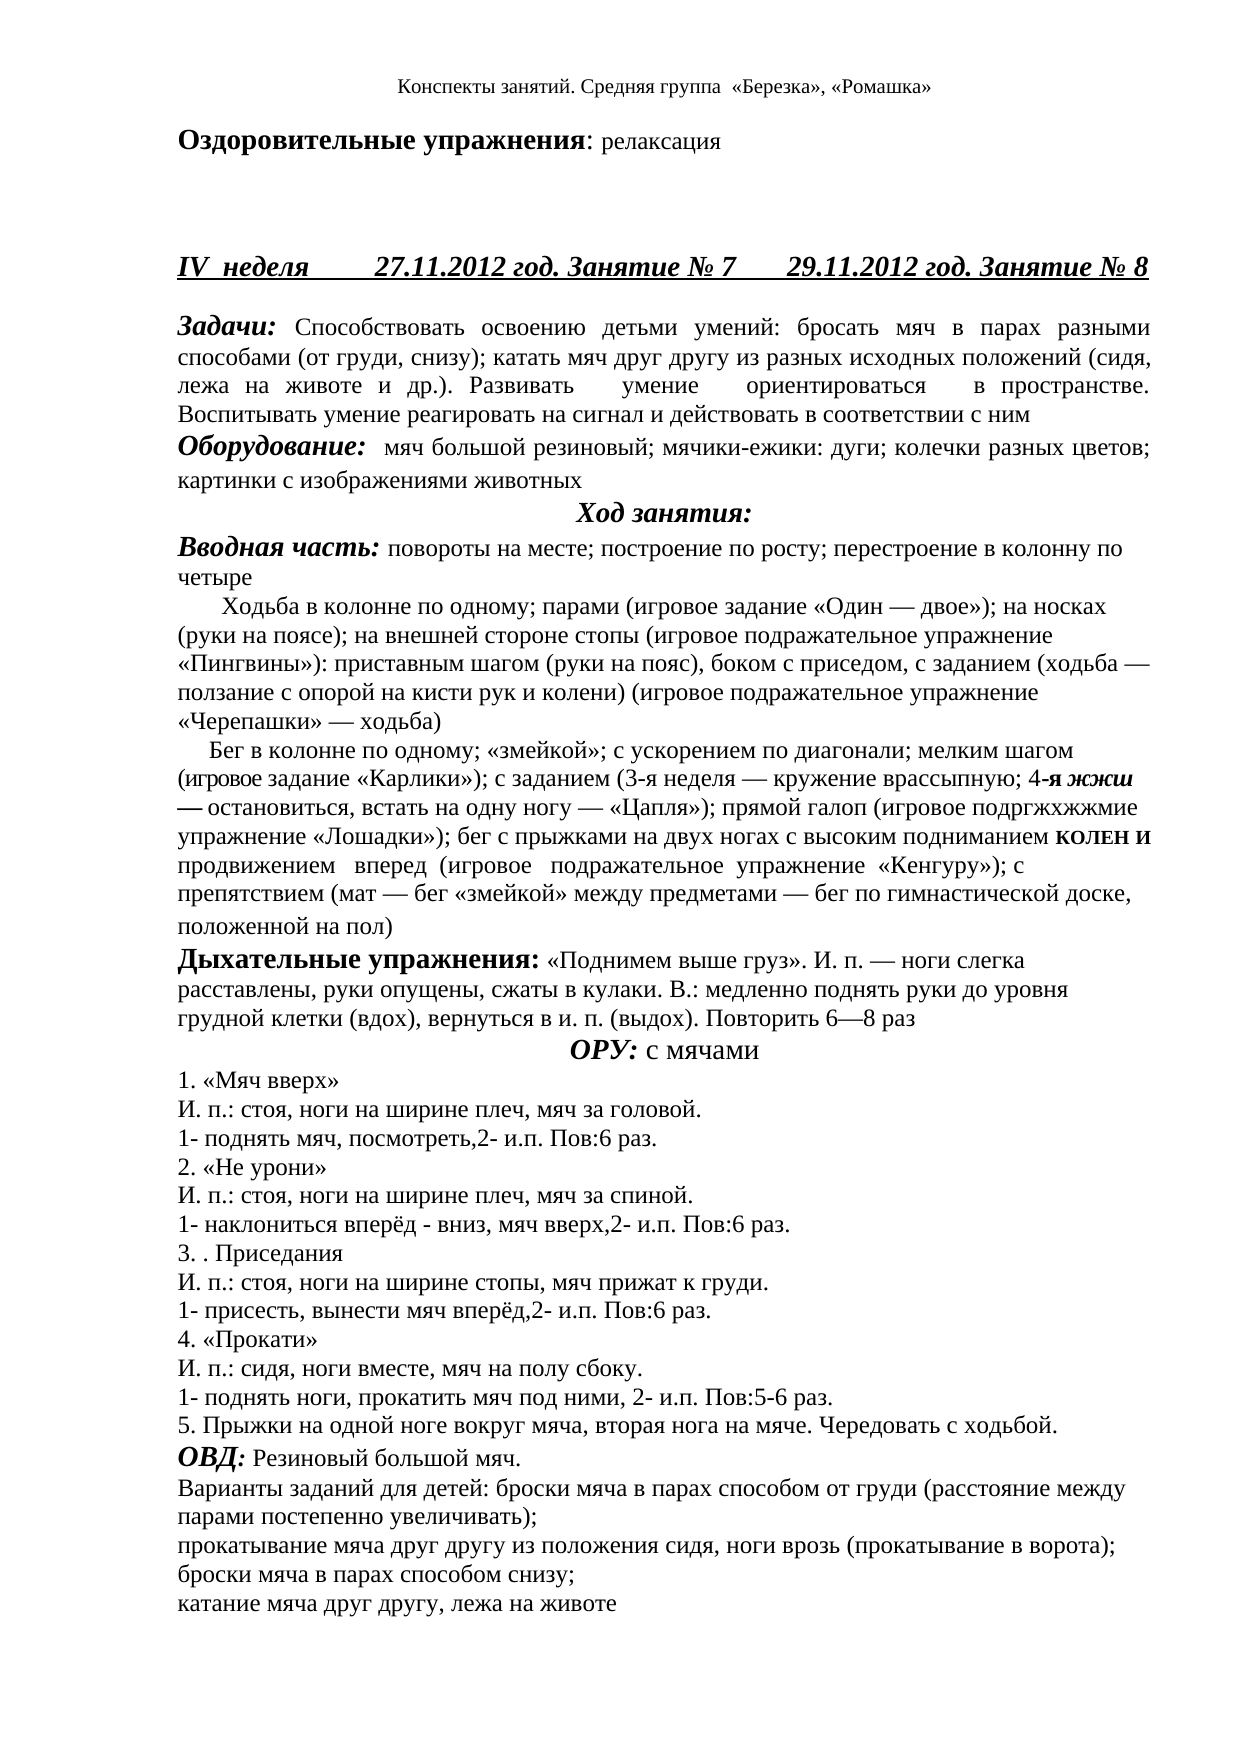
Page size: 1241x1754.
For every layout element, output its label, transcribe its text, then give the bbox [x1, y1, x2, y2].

text 4. «Прокати» [177, 1324, 1152, 1353]
text ОРУ: с мячами [177, 1032, 1152, 1065]
text IV неделя 27.11.2012 год. Занятие № 7 29.11.2012 год. Занятие № 8 [177, 249, 1152, 282]
text И. п.: стоя, ноги на ширине плеч, мяч за спиной. [177, 1180, 1152, 1209]
text 1- поднять мяч, посмотреть,2- и.п. Пов:6 раз. [177, 1123, 1152, 1152]
text 3. . Приседания [177, 1238, 1152, 1267]
text 5. Прыжки на одной ноге вокруг мяча, вторая нога на мяче. Чередовать с ходьбой. [177, 1410, 1152, 1439]
text 1- поднять ноги, прокатить мяч под ними, 2- и.п. Пов:5-6 раз. [177, 1382, 1152, 1410]
text Оздоровительные упражнения: релаксация [177, 122, 1152, 156]
text 2. «Не урони» [177, 1152, 1152, 1180]
text Варианты заданий для детей: броски мяча в парах способом от груди (расстояние между парами постепенно увеличивать); [177, 1473, 1152, 1530]
text Оборудование: мяч большой резиновый; мячики-ежики: дуги; колечки разных цветов; картинки с изображениями животных [177, 428, 1152, 495]
text Дыхательные упражнения: «Поднимем выше груз». И. п. — ноги слегка расставлены, руки опущены, сжаты в кулаки. В.: медленно поднять руки до уровня грудной клетки (вдох), вернуться в и. п. (выдох). Повторить 6—8 раз [177, 941, 1152, 1032]
text прокатывание мяча друг другу из положения сидя, ноги врозь (прокатывание в ворота); [177, 1530, 1152, 1559]
text 1. «Мяч вверх» [177, 1065, 1152, 1094]
text Ходьба в колонне по одному; парами (игровое задание «Один — двое»); на носках (руки на поясе); на внешней стороне стопы (игровое подражательное упражнение «Пингвины»): приставным шагом (руки на пояс), боком с приседом, с заданием (ходьба — ползание с опорой на кисти рук и колени) (игровое подражательное упражнение «Черепашки» — ходьба) [177, 591, 1152, 735]
text Ход занятия: [177, 495, 1152, 529]
text Задачи: Способствовать освоению детьми умений: бросать мяч в парах разными способами (от груди, снизу); катать мяч друг другу из разных исходных положений (сидя, лежа на животе и др.). Развивать умение ориентироваться в пространстве. Воспитывать умение реагировать на сигнал и действовать в соответствии с ним [177, 308, 1152, 428]
text Вводная часть: повороты на месте; построение по росту; перестроение в колонну по четыре [177, 529, 1152, 591]
text И. п.: сидя, ноги вместе, мяч на полу сбоку. [177, 1353, 1152, 1382]
text 1- присесть, вынести мяч вперёд,2- и.п. Пов:6 раз. [177, 1295, 1152, 1324]
text Бег в колонне по одному; «змейкой»; с ускорением по диагонали; мелким шагом (игровое задание «Карлики»); с заданием (3-я неделя — кружение врассыпную; 4-я жжш — остановиться, встать на одну ногу — «Цапля»); прямой галоп (игровое подргжхжжмие упражнение «Лошадки»); бег с прыжками на двух ногах с высоким подниманием колен и продвижением вперед (игровое подражательное упражнение «Кенгуру»); с препятствием (мат — бег «змейкой» между предметами — бег по гимнастической доске, положенной на пол) [177, 735, 1152, 941]
text броски мяча в парах способом снизу; [177, 1559, 1152, 1588]
text 1- наклониться вперёд - вниз, мяч вверх,2- и.п. Пов:6 раз. [177, 1209, 1152, 1238]
text ОВД: Резиновый большой мяч. [177, 1439, 1152, 1473]
text И. п.: стоя, ноги на ширине стопы, мяч прижат к груди. [177, 1267, 1152, 1295]
text катание мяча друг другу, лежа на животе [177, 1588, 1152, 1616]
text И. п.: стоя, ноги на ширине плеч, мяч за головой. [177, 1094, 1152, 1123]
